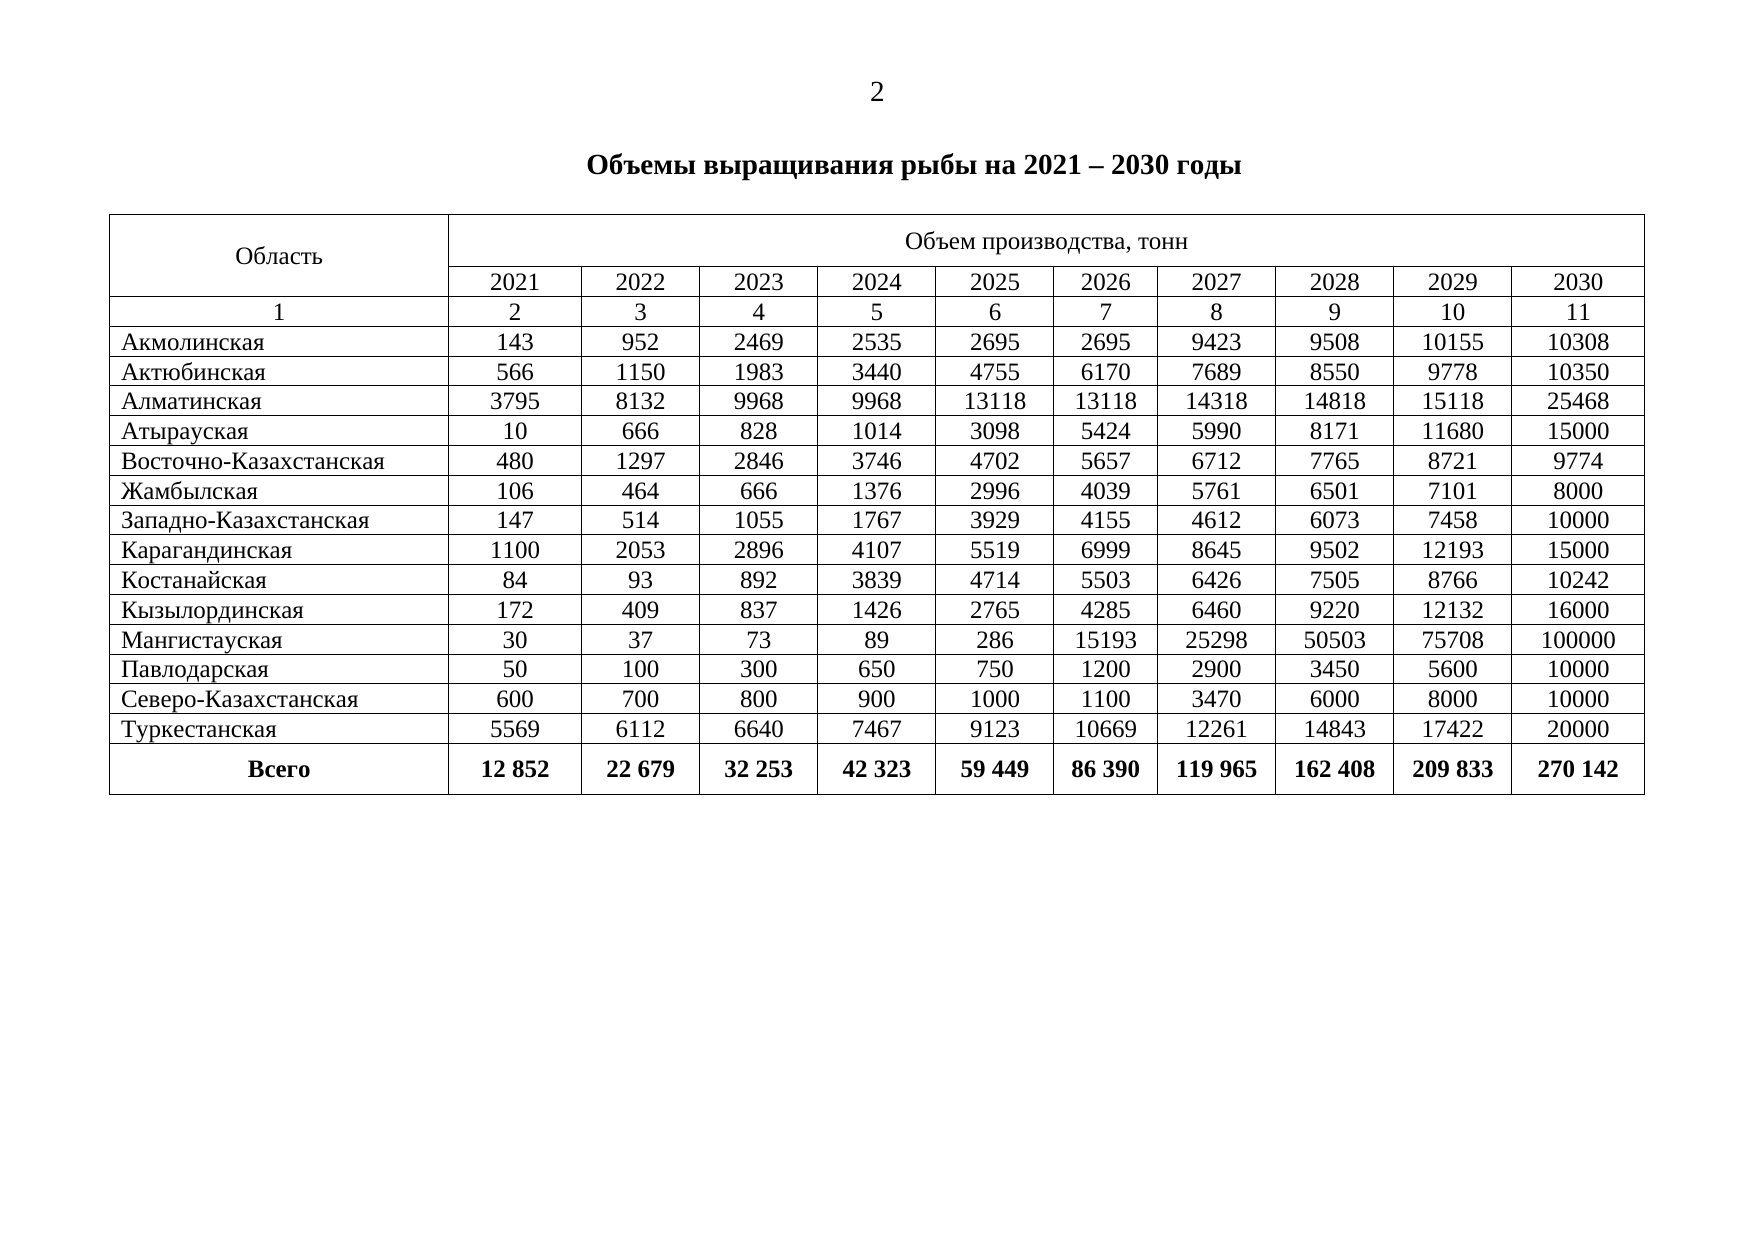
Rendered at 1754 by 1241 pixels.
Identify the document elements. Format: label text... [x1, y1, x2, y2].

table_cell 5424 [1054, 416, 1157, 445]
table_cell 4714 [936, 565, 1053, 594]
table_cell 73 [700, 625, 817, 653]
table_cell 650 [818, 655, 935, 683]
table_cell 1376 [818, 476, 935, 504]
table_cell 3098 [936, 416, 1053, 445]
table_cell Кызылординская [110, 595, 448, 624]
table_cell 30 [449, 625, 581, 653]
table_cell 10155 [1394, 327, 1511, 356]
table_cell 1100 [449, 535, 581, 564]
table_cell 8766 [1394, 565, 1511, 594]
table_cell 6640 [700, 714, 817, 743]
table_cell 6112 [582, 714, 699, 743]
table_cell 1426 [818, 595, 935, 624]
table_cell 8721 [1394, 446, 1511, 475]
table_cell 10242 [1512, 565, 1644, 594]
table_cell 8 [1158, 297, 1275, 326]
table_cell 2535 [818, 327, 935, 356]
table_cell 2900 [1158, 655, 1275, 683]
table_cell 9123 [936, 714, 1053, 743]
table_cell Северо-Казахстанская [110, 684, 448, 713]
table_cell 3839 [818, 565, 935, 594]
table_cell 143 [449, 327, 581, 356]
table_cell 22 679 [582, 744, 699, 794]
table_cell 16000 [1512, 595, 1644, 624]
table_cell 9968 [818, 386, 935, 415]
table_cell 15000 [1512, 535, 1644, 564]
table_cell Павлодарская [110, 655, 448, 683]
table_cell Туркестанская [110, 714, 448, 743]
table_cell 900 [818, 684, 935, 713]
table_cell 3746 [818, 446, 935, 475]
table_cell 3470 [1158, 684, 1275, 713]
table_cell 37 [582, 625, 699, 653]
table_cell 5519 [936, 535, 1053, 564]
table_cell 9502 [1276, 535, 1393, 564]
table_cell 8000 [1512, 476, 1644, 504]
table_cell 666 [582, 416, 699, 445]
table_cell 9508 [1276, 327, 1393, 356]
table_cell 106 [449, 476, 581, 504]
table_cell 7505 [1276, 565, 1393, 594]
table_cell 50503 [1276, 625, 1393, 653]
table_cell 2023 [700, 267, 817, 296]
table_cell 10 [449, 416, 581, 445]
table_cell 10350 [1512, 357, 1644, 385]
table_cell Мангистауская [110, 625, 448, 653]
table_cell Жамбылская [110, 476, 448, 504]
table_cell 1 [110, 297, 448, 326]
table_cell 2846 [700, 446, 817, 475]
table_cell 514 [582, 506, 699, 534]
table_cell Актюбинская [110, 357, 448, 385]
table_cell Восточно-Казахстанская [110, 446, 448, 475]
table_cell 162 408 [1276, 744, 1393, 794]
table_cell 9220 [1276, 595, 1393, 624]
table_cell 6712 [1158, 446, 1275, 475]
table_cell 300 [700, 655, 817, 683]
table_cell 172 [449, 595, 581, 624]
table_cell 2896 [700, 535, 817, 564]
table_cell 1983 [700, 357, 817, 385]
table_cell 15118 [1394, 386, 1511, 415]
table_cell 5569 [449, 714, 581, 743]
table_cell 9 [1276, 297, 1393, 326]
table_cell 84 [449, 565, 581, 594]
table_cell 12193 [1394, 535, 1511, 564]
table_cell 10308 [1512, 327, 1644, 356]
table_cell 5657 [1054, 446, 1157, 475]
table_cell 7467 [818, 714, 935, 743]
table_cell 100000 [1512, 625, 1644, 653]
table_cell 8000 [1394, 684, 1511, 713]
table_header Объем производства, тонн [449, 215, 1644, 266]
table_cell 750 [936, 655, 1053, 683]
table_cell 4155 [1054, 506, 1157, 534]
table_cell 5761 [1158, 476, 1275, 504]
table_cell 13118 [936, 386, 1053, 415]
table_cell 2030 [1512, 267, 1644, 296]
table_cell 6 [936, 297, 1053, 326]
table_cell 3450 [1276, 655, 1393, 683]
table_cell 270 142 [1512, 744, 1644, 794]
table_cell 1200 [1054, 655, 1157, 683]
table_cell 892 [700, 565, 817, 594]
table_cell 1100 [1054, 684, 1157, 713]
table_cell Акмолинская [110, 327, 448, 356]
table_cell 209 833 [1394, 744, 1511, 794]
table_cell 7765 [1276, 446, 1393, 475]
text Объемы выращивания рыбы на 2021 – 2030 годы [118, 147, 1636, 181]
table_cell 5990 [1158, 416, 1275, 445]
table_cell 4702 [936, 446, 1053, 475]
table_cell 2695 [936, 327, 1053, 356]
table_cell 50 [449, 655, 581, 683]
table_cell 2695 [1054, 327, 1157, 356]
table_cell 4612 [1158, 506, 1275, 534]
table_cell 14818 [1276, 386, 1393, 415]
table_cell 25298 [1158, 625, 1275, 653]
table_cell 10000 [1512, 684, 1644, 713]
table_cell 600 [449, 684, 581, 713]
table_cell 4039 [1054, 476, 1157, 504]
table_cell 4285 [1054, 595, 1157, 624]
table_cell 42 323 [818, 744, 935, 794]
table_cell 5503 [1054, 565, 1157, 594]
table_cell 7 [1054, 297, 1157, 326]
table_cell 2028 [1276, 267, 1393, 296]
table_cell 3 [582, 297, 699, 326]
table_cell 6073 [1276, 506, 1393, 534]
table_cell 6000 [1276, 684, 1393, 713]
table_cell 8132 [582, 386, 699, 415]
table_cell 6501 [1276, 476, 1393, 504]
table_cell 59 449 [936, 744, 1053, 794]
table_cell 2027 [1158, 267, 1275, 296]
table_cell 837 [700, 595, 817, 624]
table_cell 14318 [1158, 386, 1275, 415]
table_cell 1767 [818, 506, 935, 534]
table_cell 9968 [700, 386, 817, 415]
table_cell 3795 [449, 386, 581, 415]
table_cell 9774 [1512, 446, 1644, 475]
table_cell 1055 [700, 506, 817, 534]
table_cell 4755 [936, 357, 1053, 385]
table_cell 10669 [1054, 714, 1157, 743]
table_cell 25468 [1512, 386, 1644, 415]
table_cell 3440 [818, 357, 935, 385]
table_cell Атырауская [110, 416, 448, 445]
table_cell 286 [936, 625, 1053, 653]
table_cell 800 [700, 684, 817, 713]
table_cell 15193 [1054, 625, 1157, 653]
table_cell 566 [449, 357, 581, 385]
table_cell 10000 [1512, 655, 1644, 683]
table_cell 2025 [936, 267, 1053, 296]
table_cell 6460 [1158, 595, 1275, 624]
table_cell 8171 [1276, 416, 1393, 445]
table_cell 480 [449, 446, 581, 475]
table_cell Карагандинская [110, 535, 448, 564]
table_cell 9778 [1394, 357, 1511, 385]
table_cell 11 [1512, 297, 1644, 326]
table_cell 464 [582, 476, 699, 504]
table_cell 2029 [1394, 267, 1511, 296]
table_cell 1000 [936, 684, 1053, 713]
table_cell 2021 [449, 267, 581, 296]
table_cell 12261 [1158, 714, 1275, 743]
table_cell 2765 [936, 595, 1053, 624]
table_cell 7689 [1158, 357, 1275, 385]
table_cell 2026 [1054, 267, 1157, 296]
table_cell 4107 [818, 535, 935, 564]
table_cell 6999 [1054, 535, 1157, 564]
table_cell 86 390 [1054, 744, 1157, 794]
table_cell 6426 [1158, 565, 1275, 594]
table_cell 2022 [582, 267, 699, 296]
table_cell 952 [582, 327, 699, 356]
table_cell 75708 [1394, 625, 1511, 653]
table_cell 12 852 [449, 744, 581, 794]
table_cell 8645 [1158, 535, 1275, 564]
table_cell 666 [700, 476, 817, 504]
table_cell 10000 [1512, 506, 1644, 534]
table_cell 32 253 [700, 744, 817, 794]
table_cell 2 [449, 297, 581, 326]
table_cell 6170 [1054, 357, 1157, 385]
table_cell 1150 [582, 357, 699, 385]
table_cell 7101 [1394, 476, 1511, 504]
table_cell 828 [700, 416, 817, 445]
table_cell 100 [582, 655, 699, 683]
table_cell 3929 [936, 506, 1053, 534]
table_cell 17422 [1394, 714, 1511, 743]
table_cell 2053 [582, 535, 699, 564]
table_cell 93 [582, 565, 699, 594]
table_cell 8550 [1276, 357, 1393, 385]
table_cell 89 [818, 625, 935, 653]
table_cell 147 [449, 506, 581, 534]
table_cell 11680 [1394, 416, 1511, 445]
table_cell Западно-Казахстанская [110, 506, 448, 534]
table_cell 700 [582, 684, 699, 713]
table_cell 119 965 [1158, 744, 1275, 794]
table_cell Всего [110, 744, 448, 794]
table_cell 4 [700, 297, 817, 326]
table_cell 9423 [1158, 327, 1275, 356]
table_cell 1014 [818, 416, 935, 445]
table_cell 2024 [818, 267, 935, 296]
table_cell 5 [818, 297, 935, 326]
table_cell 10 [1394, 297, 1511, 326]
table_cell 1297 [582, 446, 699, 475]
table_cell Алматинская [110, 386, 448, 415]
table_cell 409 [582, 595, 699, 624]
table_cell 7458 [1394, 506, 1511, 534]
table_cell 15000 [1512, 416, 1644, 445]
table_cell Костанайская [110, 565, 448, 594]
table_cell 2996 [936, 476, 1053, 504]
table_cell 14843 [1276, 714, 1393, 743]
table_cell 20000 [1512, 714, 1644, 743]
table_cell 5600 [1394, 655, 1511, 683]
table_cell 12132 [1394, 595, 1511, 624]
table_cell 13118 [1054, 386, 1157, 415]
table_header Область [110, 215, 448, 296]
table_cell 2469 [700, 327, 817, 356]
